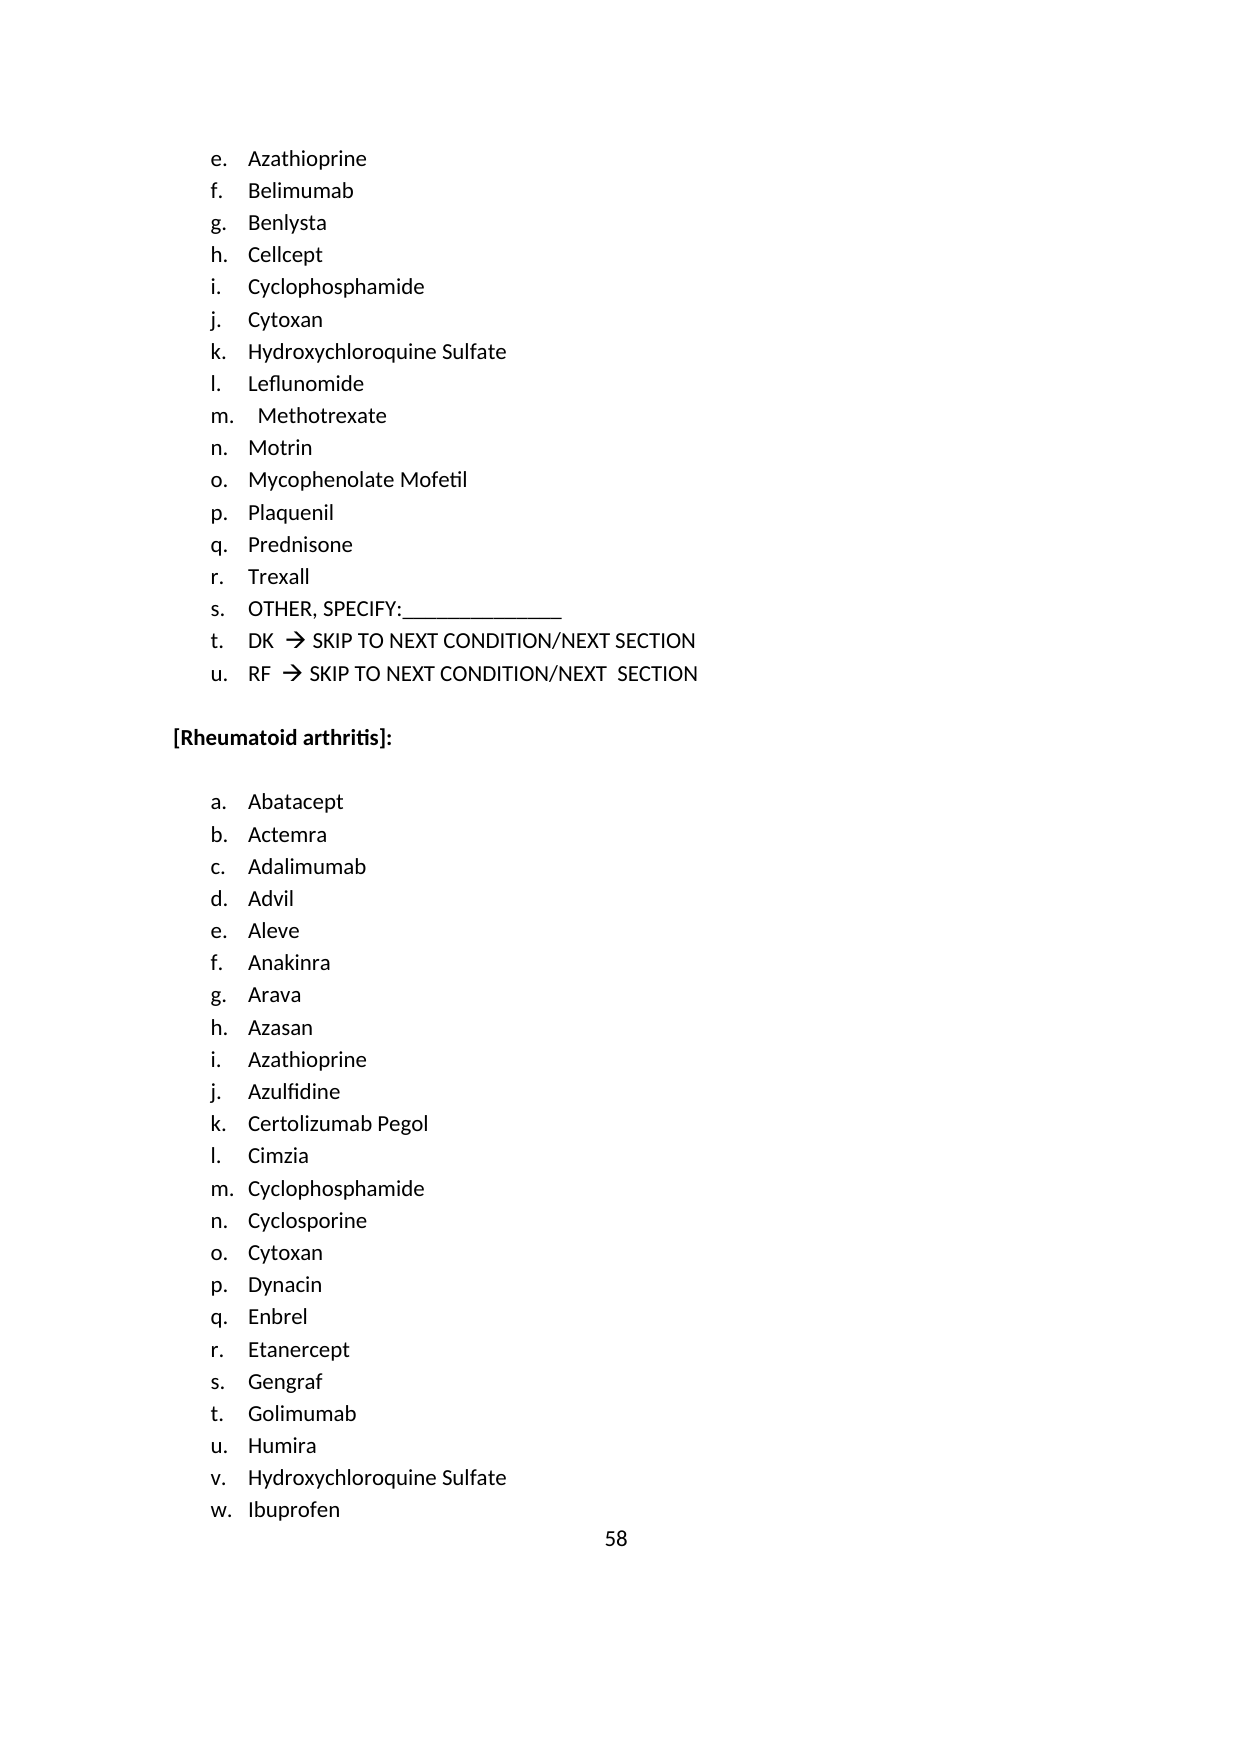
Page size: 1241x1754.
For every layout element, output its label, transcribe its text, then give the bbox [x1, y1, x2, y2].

list Plaquenil [210, 498, 1134, 526]
list Cellcept [210, 240, 1134, 268]
list Azulfidine [210, 1077, 1134, 1105]
list Cyclophosphamide [210, 272, 1134, 301]
list Leflunomide [210, 369, 1134, 397]
list Mycophenolate Mofetil [210, 466, 1134, 494]
list Belimumab [210, 176, 1134, 204]
list Hydroxychloroquine Sulfate [210, 337, 1134, 365]
list Abatacept [210, 787, 1134, 816]
list Motrin [210, 433, 1134, 461]
list Methotrexate [210, 401, 1134, 429]
list Trexall [210, 562, 1134, 590]
list Cyclophosphamide [210, 1174, 1134, 1202]
list Anakinra [210, 948, 1134, 976]
list Dynacin [210, 1270, 1134, 1298]
list Azathioprine [210, 1045, 1134, 1073]
list OTHER, SPECIFY:______________ [210, 594, 1134, 622]
list RF SKIP TO NEXT CONDITION/NEXT SECTION [210, 659, 1134, 687]
list Certolizumab Pegol [210, 1109, 1134, 1137]
list Actemra [210, 820, 1134, 848]
list Golimumab [210, 1399, 1134, 1427]
list Arava [210, 981, 1134, 1009]
list Cyclosporine [210, 1206, 1134, 1234]
list [Rheumatoid arthritis]: [173, 723, 1134, 751]
list Enbrel [210, 1302, 1134, 1331]
list Humira [210, 1431, 1134, 1459]
list Advil [210, 884, 1134, 912]
list Azathioprine [210, 144, 1134, 172]
list Ibuprofen [210, 1496, 1134, 1524]
list DK SKIP TO NEXT CONDITION/NEXT SECTION [210, 627, 1134, 654]
list Gengraf [210, 1367, 1134, 1395]
list Benlysta [210, 208, 1134, 236]
list Aleve [210, 916, 1134, 944]
list Cytoxan [210, 305, 1134, 333]
list Prednisone [210, 530, 1134, 558]
list Azasan [210, 1013, 1134, 1041]
list Adalimumab [210, 852, 1134, 880]
list Cimzia [210, 1142, 1134, 1169]
list Etanercept [210, 1335, 1134, 1363]
list Cytoxan [210, 1238, 1134, 1266]
list Hydroxychloroquine Sulfate [210, 1463, 1134, 1491]
